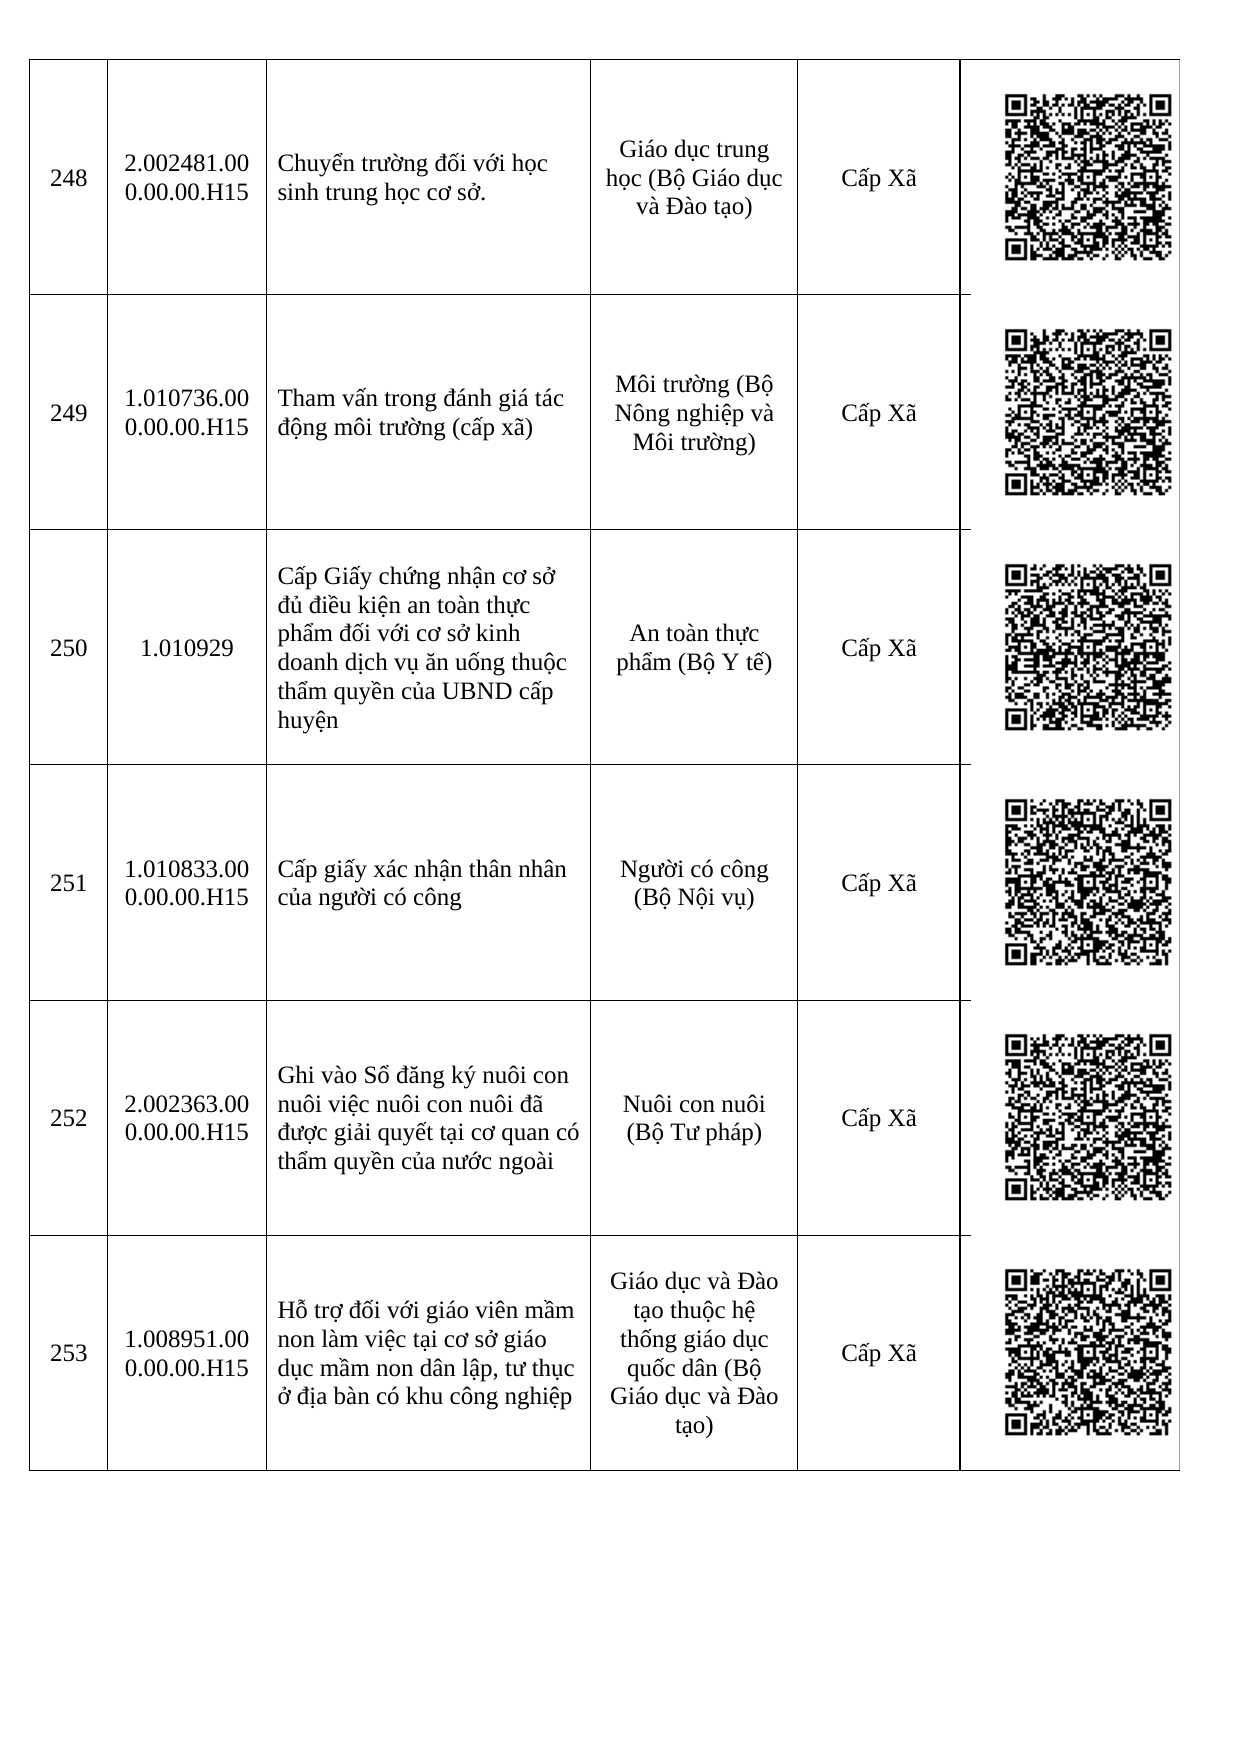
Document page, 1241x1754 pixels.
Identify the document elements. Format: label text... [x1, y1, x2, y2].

table_cell Cấp Xã [798, 60, 959, 294]
table_cell 2.002363.000.00.00.H15 [108, 1001, 266, 1234]
table_cell Cấp Giấy chứng nhận cơ sở đủ điều kiện an toàn thực phẩm đối với cơ sở kinh doanh dịch vụ ăn uống thuộc thẩm quyền của UBND cấp huyện [267, 530, 590, 764]
table_cell Môi trường (Bộ Nông nghiệp và Môi trường) [591, 295, 797, 529]
table_cell [961, 530, 971, 764]
table_cell Ghi vào Sổ đăng ký nuôi con nuôi việc nuôi con nuôi đã được giải quyết tại cơ quan có thẩm quyền của nước ngoài [267, 1001, 590, 1234]
table_cell An toàn thực phẩm (Bộ Y tế) [591, 530, 797, 764]
table_cell 253 [30, 1236, 107, 1470]
table_cell Tham vấn trong đánh giá tác động môi trường (cấp xã) [267, 295, 590, 529]
table_cell 1.010736.000.00.00.H15 [108, 295, 266, 529]
table_cell [961, 1236, 971, 1470]
table_cell 2.002481.000.00.00.H15 [108, 60, 266, 294]
table_cell 249 [30, 295, 107, 529]
table_cell Cấp Xã [798, 765, 959, 999]
table_cell 248 [30, 60, 107, 294]
table_cell Cấp Xã [798, 530, 959, 764]
table_cell Người có công (Bộ Nội vụ) [591, 765, 797, 999]
table_cell Cấp Xã [798, 1236, 959, 1470]
table_cell [961, 1001, 971, 1234]
table_cell 1.010929 [108, 530, 266, 764]
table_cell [591, 1236, 797, 1470]
table_cell [961, 295, 971, 529]
picture [971, 60, 1180, 1470]
table_cell Hỗ trợ đối với giáo viên mầm non làm việc tại cơ sở giáo dục mầm non dân lập, tư thục ở địa bàn có khu công nghiệp [267, 1236, 590, 1470]
table_cell Nuôi con nuôi (Bộ Tư pháp) [591, 1001, 797, 1234]
table_cell 252 [30, 1001, 107, 1234]
table_cell [961, 765, 971, 999]
table_cell 251 [30, 765, 107, 999]
table_cell Chuyển trường đối với học sinh trung học cơ sở. [267, 60, 590, 294]
table_cell Cấp giấy xác nhận thân nhân của người có công [267, 765, 590, 999]
table_cell 250 [30, 530, 107, 764]
table_cell Cấp Xã [798, 295, 959, 529]
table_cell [591, 60, 797, 294]
table_cell [961, 60, 971, 294]
table_cell 1.010833.000.00.00.H15 [108, 765, 266, 999]
table_cell 1.008951.000.00.00.H15 [108, 1236, 266, 1470]
table_cell Cấp Xã [798, 1001, 959, 1234]
